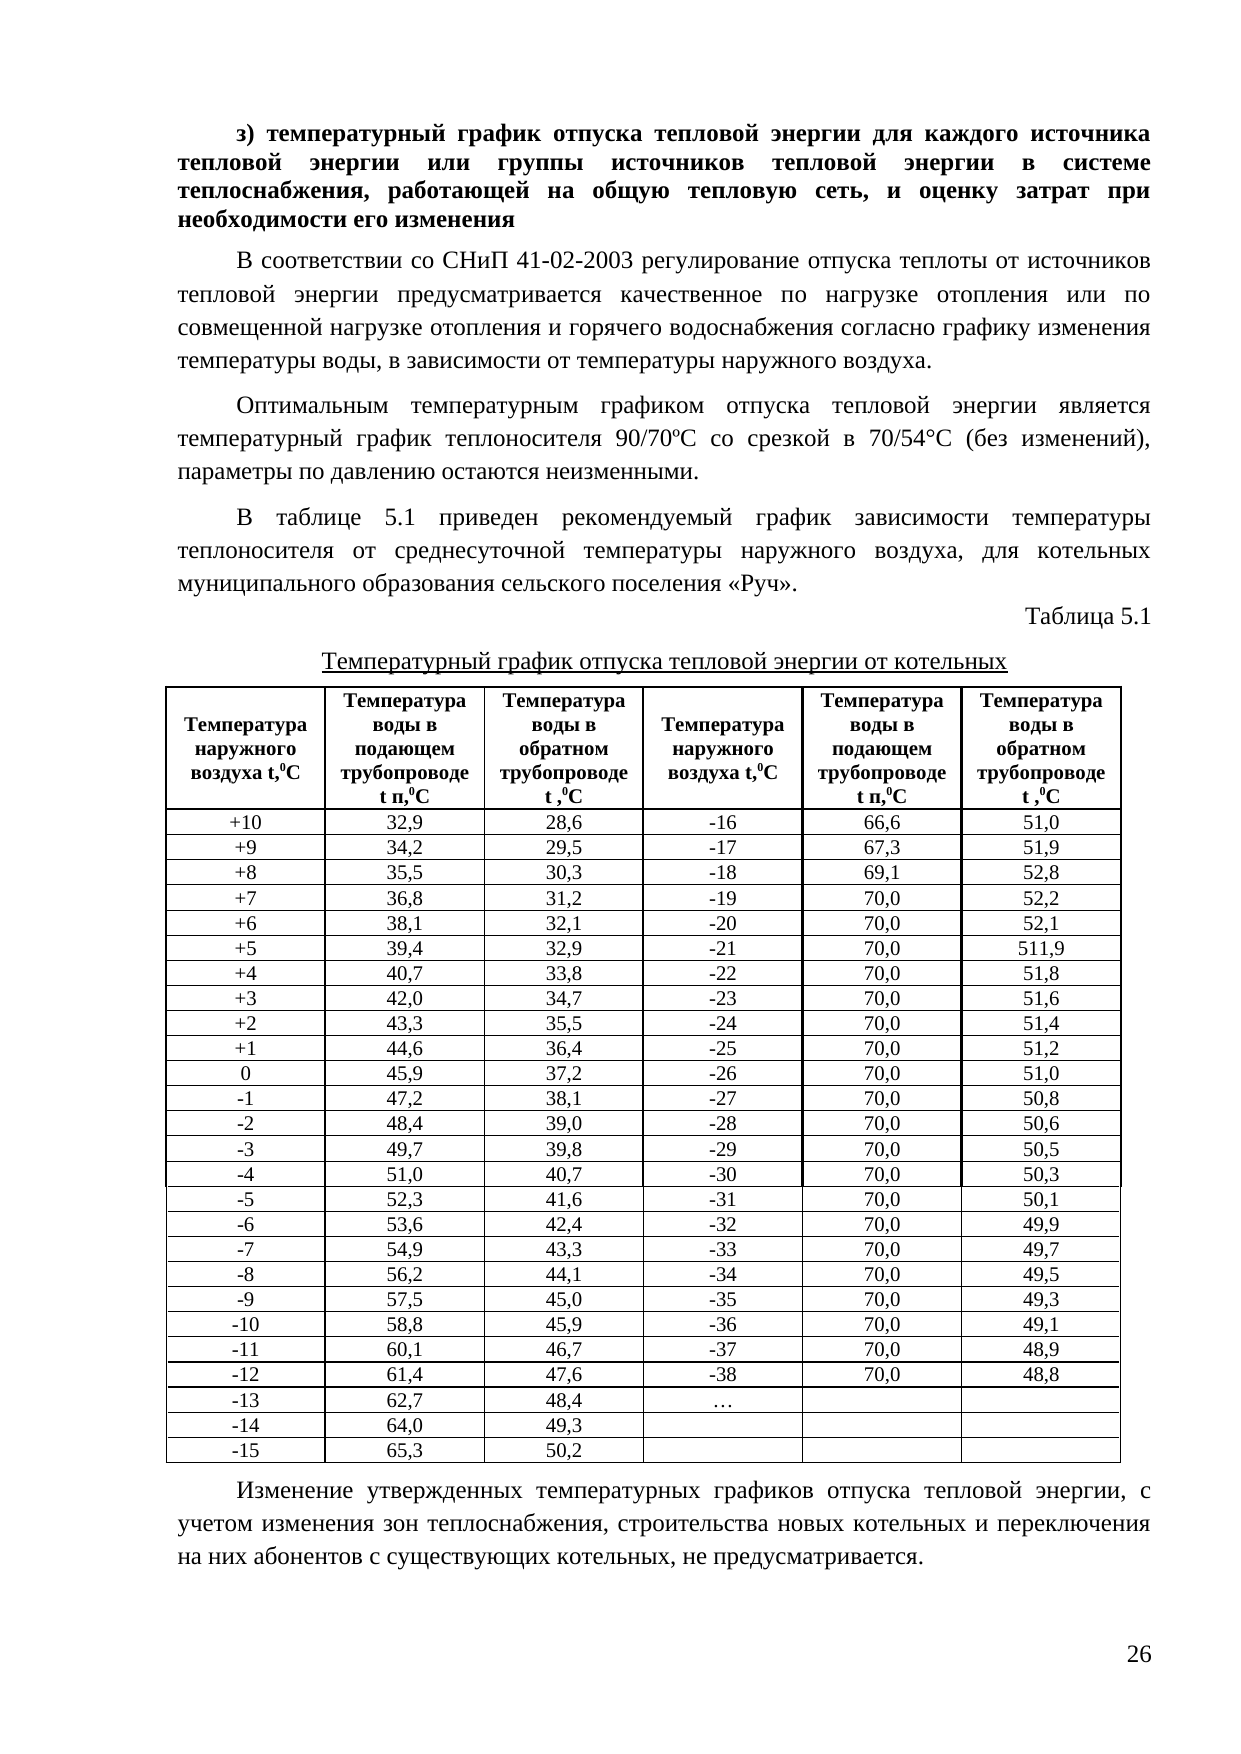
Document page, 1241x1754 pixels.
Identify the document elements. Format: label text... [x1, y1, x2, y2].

table_cell 70,0 [803, 1287, 961, 1311]
table_cell 32,9 [485, 936, 642, 960]
table_cell 52,2 [963, 885, 1120, 909]
table_cell 39,0 [485, 1111, 642, 1135]
text В таблице 5.1 приведен рекомендуемый график зависимости температуры теплоносителя от среднесуточной температуры наружного воздуха, для котельных муниципального образования сельского поселения «Руч». [177, 502, 1152, 597]
table_cell -17 [644, 835, 801, 859]
table_cell -19 [644, 885, 801, 909]
table_cell 69,1 [804, 860, 960, 884]
table_cell -10 [167, 1312, 324, 1336]
table_cell 52,8 [963, 860, 1120, 884]
table_cell 61,4 [326, 1363, 484, 1386]
table_cell -9 [167, 1287, 324, 1311]
table_cell 39,4 [326, 936, 484, 960]
table_cell 32,9 [326, 810, 484, 834]
table_cell 50,2 [485, 1438, 643, 1462]
text Изменение утвержденных температурных графиков отпуска тепловой энергии, с учетом изменения зон теплоснабжения, строительства новых котельных и переключения на них абонентов с существующих котельных, не предусматривается. [177, 1475, 1152, 1570]
table_cell 34,7 [485, 986, 642, 1010]
table_cell -33 [644, 1237, 802, 1261]
table_cell 51,0 [963, 1061, 1120, 1085]
table_cell 43,3 [326, 1011, 484, 1035]
table_cell 52,3 [326, 1187, 484, 1211]
table_header Температура воды в обратном трубопроводе t ,0C [963, 688, 1120, 808]
table_cell 58,8 [326, 1312, 484, 1336]
table_cell 37,2 [485, 1061, 642, 1085]
table_cell 70,0 [804, 936, 960, 960]
table_cell -16 [644, 810, 801, 834]
table_cell 45,0 [485, 1287, 643, 1311]
table_cell 50,6 [963, 1111, 1120, 1135]
table_cell +9 [167, 835, 324, 859]
table_cell 36,8 [326, 885, 484, 909]
table_cell [644, 1438, 802, 1462]
table_cell 48,9 [962, 1336, 1120, 1361]
table_cell [803, 1438, 961, 1462]
table_cell 50,1 [962, 1186, 1120, 1211]
table_cell -38 [644, 1363, 802, 1386]
table_cell -1 [167, 1086, 324, 1110]
table_cell 45,9 [326, 1061, 484, 1085]
table_cell -32 [644, 1212, 802, 1236]
table_cell 36,4 [485, 1036, 642, 1060]
table_cell … [644, 1388, 802, 1412]
table_cell 47,2 [326, 1086, 484, 1110]
table_cell 34,2 [326, 835, 484, 859]
table_cell 70,0 [804, 1111, 960, 1135]
table_cell 40,7 [326, 961, 484, 985]
table_cell 70,0 [804, 961, 960, 985]
table_cell 70,0 [804, 986, 960, 1010]
table_cell 43,3 [485, 1237, 643, 1261]
table_cell 64,0 [326, 1413, 484, 1437]
table_cell -31 [644, 1187, 802, 1211]
table_cell +2 [167, 1011, 324, 1035]
table_cell -22 [644, 961, 801, 985]
table_cell 67,3 [804, 835, 960, 859]
table_cell 56,2 [326, 1262, 484, 1286]
table_cell -29 [644, 1136, 801, 1161]
table_header Температура наружного воздуха t,0C [644, 688, 801, 808]
table_cell 70,0 [803, 1312, 961, 1336]
table_cell 50,5 [963, 1136, 1120, 1161]
table_cell 60,1 [326, 1337, 484, 1361]
table_cell 45,9 [485, 1312, 643, 1336]
table_cell 48,8 [962, 1361, 1120, 1386]
table_cell 49,3 [962, 1286, 1120, 1311]
table_cell -34 [644, 1262, 802, 1286]
table_cell -11 [167, 1337, 324, 1361]
table_cell -24 [644, 1011, 801, 1035]
table_cell 49,7 [326, 1136, 484, 1161]
table_cell 70,0 [804, 1136, 960, 1161]
table_cell 39,8 [485, 1136, 642, 1161]
table_cell 49,9 [962, 1211, 1120, 1236]
table_cell 48,4 [485, 1388, 643, 1412]
table_cell 30,3 [485, 860, 642, 884]
table_cell 51,9 [963, 835, 1120, 859]
table_cell -21 [644, 936, 801, 960]
table_cell 35,5 [326, 860, 484, 884]
table_cell 62,7 [326, 1388, 484, 1412]
table_cell 29,5 [485, 835, 642, 859]
table_cell -35 [644, 1287, 802, 1311]
table_cell 70,0 [804, 1162, 960, 1186]
table_cell 51,4 [963, 1011, 1120, 1035]
table_cell 38,1 [326, 911, 484, 934]
table_cell 32,1 [485, 911, 642, 934]
table_cell +4 [167, 961, 324, 985]
table_cell 51,2 [963, 1036, 1120, 1060]
table_header Температура воды в обратном трубопроводе t ,0C [485, 688, 642, 808]
table_cell 70,0 [803, 1363, 961, 1386]
table_cell 28,6 [485, 810, 642, 834]
table_cell +8 [167, 860, 324, 884]
table_cell +5 [167, 936, 324, 960]
table_cell [962, 1412, 1120, 1437]
table_cell 41,6 [485, 1187, 643, 1211]
table_cell -4 [167, 1162, 324, 1186]
table_cell 49,1 [962, 1311, 1120, 1336]
table_cell 51,0 [326, 1162, 484, 1186]
table_cell -5 [167, 1187, 324, 1211]
table_cell 47,6 [485, 1363, 643, 1386]
table_cell 70,0 [803, 1187, 961, 1211]
table_cell 49,7 [962, 1236, 1120, 1261]
table_header Температура воды в подающем трубопроводе t п,0C [326, 688, 484, 808]
table_cell 70,0 [804, 1036, 960, 1060]
table_cell 51,6 [963, 986, 1120, 1010]
text В соответствии со СНиП 41-02-2003 регулирование отпуска теплоты от источников тепловой энергии предусматривается качественное по нагрузке отопления или по совмещенной нагрузке отопления и горячего водоснабжения согласно графику изменения температуры воды, в зависимости от температуры наружного воздуха. [177, 246, 1152, 373]
table_cell 40,7 [485, 1162, 642, 1186]
table_cell -2 [167, 1111, 324, 1135]
table_cell -23 [644, 986, 801, 1010]
table_cell [803, 1413, 961, 1437]
table_cell 70,0 [803, 1237, 961, 1261]
table_cell +1 [167, 1036, 324, 1060]
text Температурный график отпуска тепловой энергии от котельных [177, 646, 1152, 675]
table_cell 44,1 [485, 1262, 643, 1286]
table_cell 70,0 [803, 1212, 961, 1236]
table_cell 38,1 [485, 1086, 642, 1110]
table_cell 70,0 [804, 885, 960, 909]
table_cell 44,6 [326, 1036, 484, 1060]
table_cell 35,5 [485, 1011, 642, 1035]
table_cell 53,6 [326, 1212, 484, 1236]
table_cell 70,0 [804, 1061, 960, 1085]
table_cell [803, 1388, 961, 1412]
table_cell 48,4 [326, 1111, 484, 1135]
table_cell -7 [167, 1237, 324, 1261]
text Таблица 5.1 [177, 601, 1152, 629]
table_cell -30 [644, 1162, 801, 1186]
table_cell +10 [167, 810, 324, 834]
table_cell 31,2 [485, 885, 642, 909]
table_cell 54,9 [326, 1237, 484, 1261]
table_header Температура наружного воздуха t,0C [167, 688, 324, 808]
table_cell -28 [644, 1111, 801, 1135]
table_cell [962, 1386, 1120, 1412]
table_cell 70,0 [803, 1337, 961, 1361]
table_cell 66,6 [804, 810, 960, 834]
table_cell [962, 1437, 1120, 1462]
table_cell 33,8 [485, 961, 642, 985]
table_cell 0 [167, 1061, 324, 1085]
table_cell 70,0 [804, 1011, 960, 1035]
table_cell 50,3 [963, 1162, 1120, 1186]
table_cell +7 [167, 885, 324, 909]
table_cell -36 [644, 1312, 802, 1336]
table_cell 50,8 [963, 1086, 1120, 1110]
table_cell -12 [167, 1362, 324, 1386]
table_cell 42,0 [326, 986, 484, 1010]
table_cell 49,3 [485, 1413, 643, 1437]
table_cell 52,1 [963, 911, 1120, 934]
table_cell [644, 1413, 802, 1437]
table_cell +6 [167, 911, 324, 934]
text Оптимальным температурным графиком отпуска тепловой энергии является температурный график теплоносителя 90/70ºС со срезкой в 70/54°С (без изменений), параметры по давлению остаются неизменными. [177, 390, 1152, 485]
table_cell 511,9 [963, 936, 1120, 960]
table_cell 51,8 [963, 961, 1120, 985]
table_cell -26 [644, 1061, 801, 1085]
table_cell 70,0 [803, 1262, 961, 1286]
table_cell 51,0 [963, 810, 1120, 834]
table_cell -8 [167, 1262, 324, 1286]
table_cell -25 [644, 1036, 801, 1060]
table_cell -20 [644, 911, 801, 934]
table_cell -37 [644, 1337, 802, 1361]
table_cell -13 [167, 1387, 324, 1412]
table_cell -18 [644, 860, 801, 884]
table_header Температура воды в подающем трубопроводе t п,0C [804, 688, 960, 808]
subtitle з) температурный график отпуска тепловой энергии для каждого источника тепловой энергии или группы источников тепловой энергии в системе теплоснабжения, работающей на общую тепловую сеть, и оценку затрат при необходимости его изменения [177, 118, 1152, 233]
table_cell 42,4 [485, 1212, 643, 1236]
table_cell +3 [167, 986, 324, 1010]
table_cell -27 [644, 1086, 801, 1110]
table_cell -14 [167, 1413, 324, 1437]
table_cell 57,5 [326, 1287, 484, 1311]
table_cell -15 [167, 1438, 324, 1462]
table_cell 65,3 [326, 1438, 484, 1462]
table_cell -3 [167, 1136, 324, 1161]
table_cell 70,0 [804, 911, 960, 934]
table_cell -6 [167, 1212, 324, 1236]
table_cell 70,0 [804, 1086, 960, 1110]
table_cell 46,7 [485, 1337, 643, 1361]
table_cell 49,5 [962, 1261, 1120, 1286]
